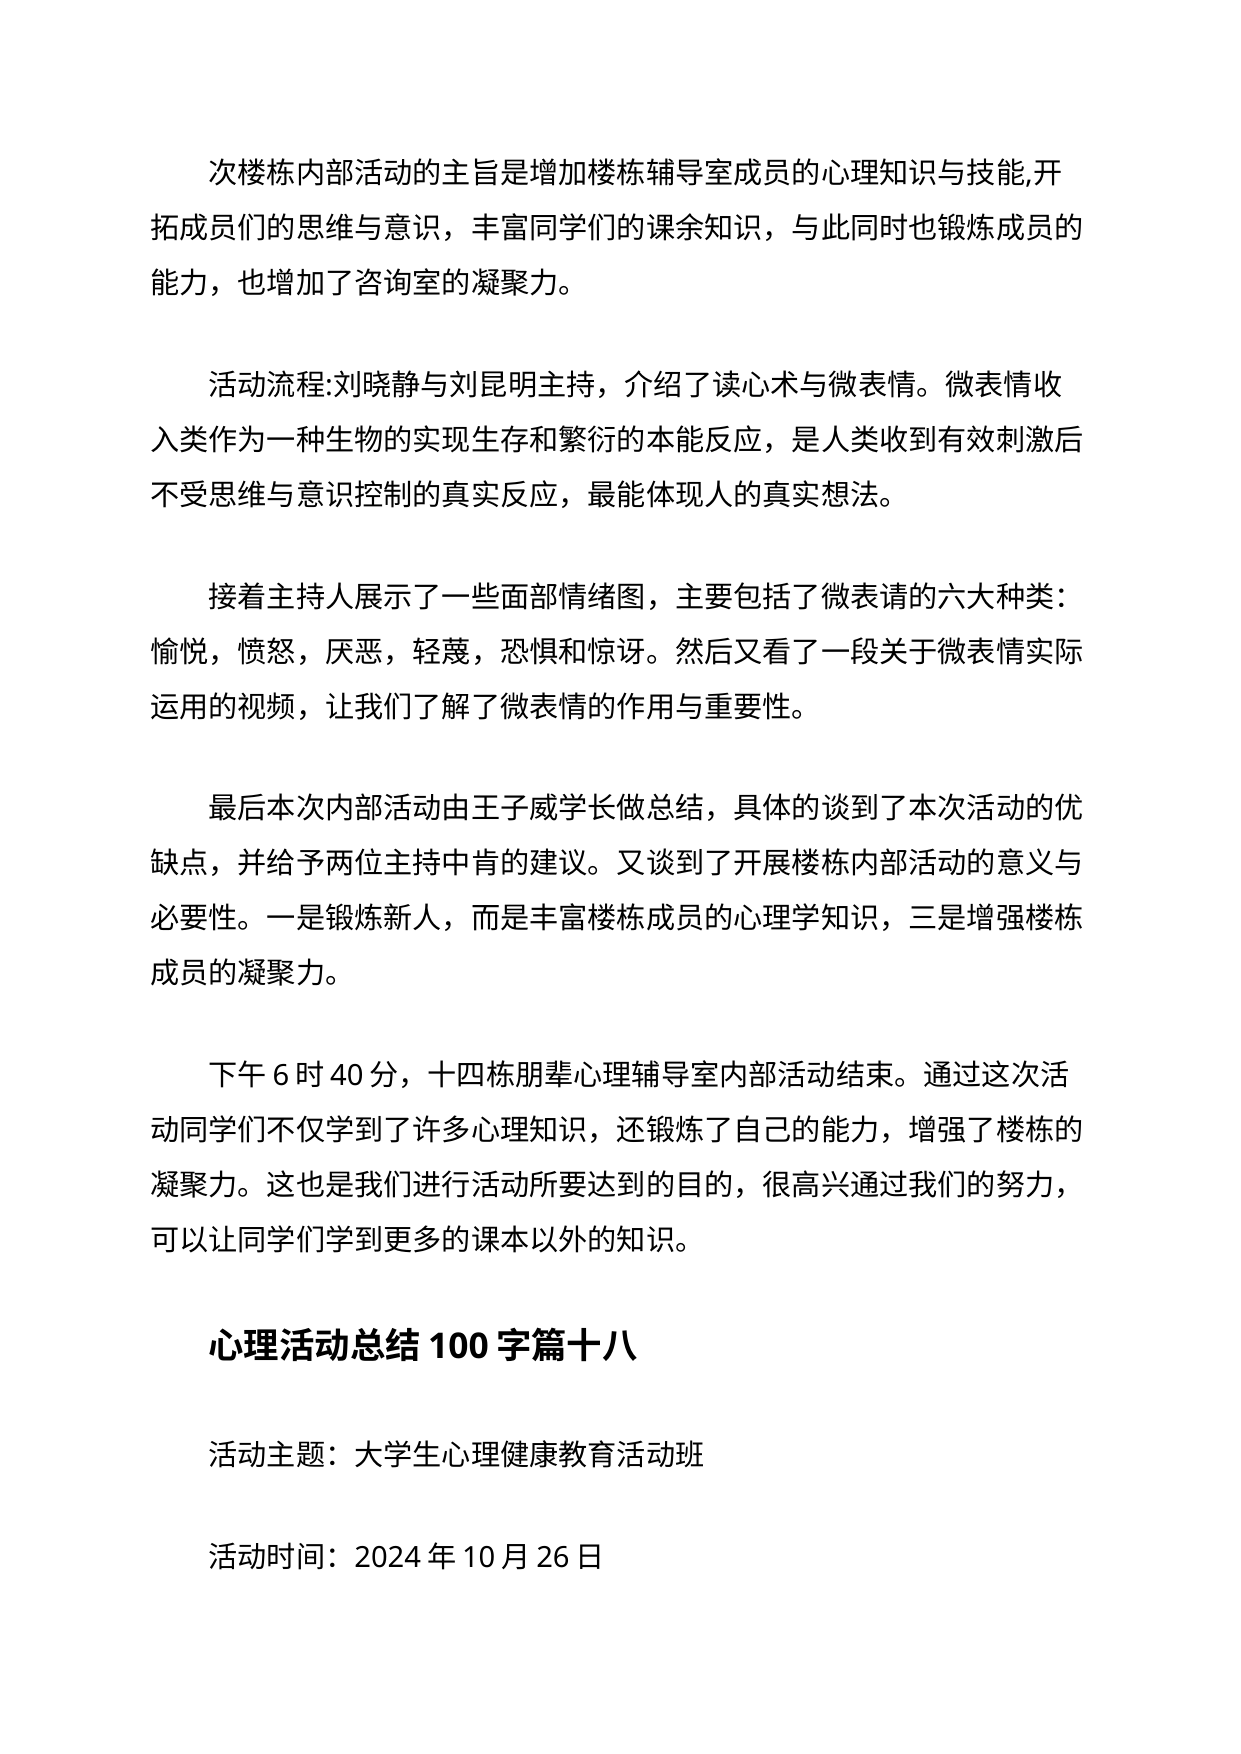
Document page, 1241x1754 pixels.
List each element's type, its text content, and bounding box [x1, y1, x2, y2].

text 下午6时40分，十四栋朋辈心理辅导室内部活动结束。通过这次活动同学们不仅学到了许多心理知识，还锻炼了自己的能力，增强了楼栋的凝聚力。这也是我们进行活动所要达到的目的，很高兴通过我们的努力，可以让同学们学到更多的课本以外的知识。 [150, 1051, 1090, 1258]
text 心理活动总结100字篇十八 [150, 1318, 1090, 1369]
text 最后本次内部活动由王子威学长做总结，具体的谈到了本次活动的优缺点，并给予两位主持中肯的建议。又谈到了开展楼栋内部活动的意义与必要性。一是锻炼新人，而是丰富楼栋成员的心理学知识，三是增强楼栋成员的凝聚力。 [150, 785, 1090, 992]
text 活动主题：大学生心理健康教育活动班 [150, 1431, 1090, 1474]
text 次楼栋内部活动的主旨是增加楼栋辅导室成员的心理知识与技能,开拓成员们的思维与意识，丰富同学们的课余知识，与此同时也锻炼成员的能力，也增加了咨询室的凝聚力。 [150, 150, 1090, 302]
text 接着主持人展示了一些面部情绪图，主要包括了微表请的六大种类：愉悦，愤怒，厌恶，轻蔑，恐惧和惊讶。然后又看了一段关于微表情实际运用的视频，让我们了解了微表情的作用与重要性。 [150, 573, 1090, 725]
text 活动流程:刘晓静与刘昆明主持，介绍了读心术与微表情。微表情收入类作为一种生物的实现生存和繁衍的本能反应，是人类收到有效刺激后不受思维与意识控制的真实反应，最能体现人的真实想法。 [150, 362, 1090, 514]
text 活动时间：2024年10月26日 [150, 1533, 1090, 1576]
